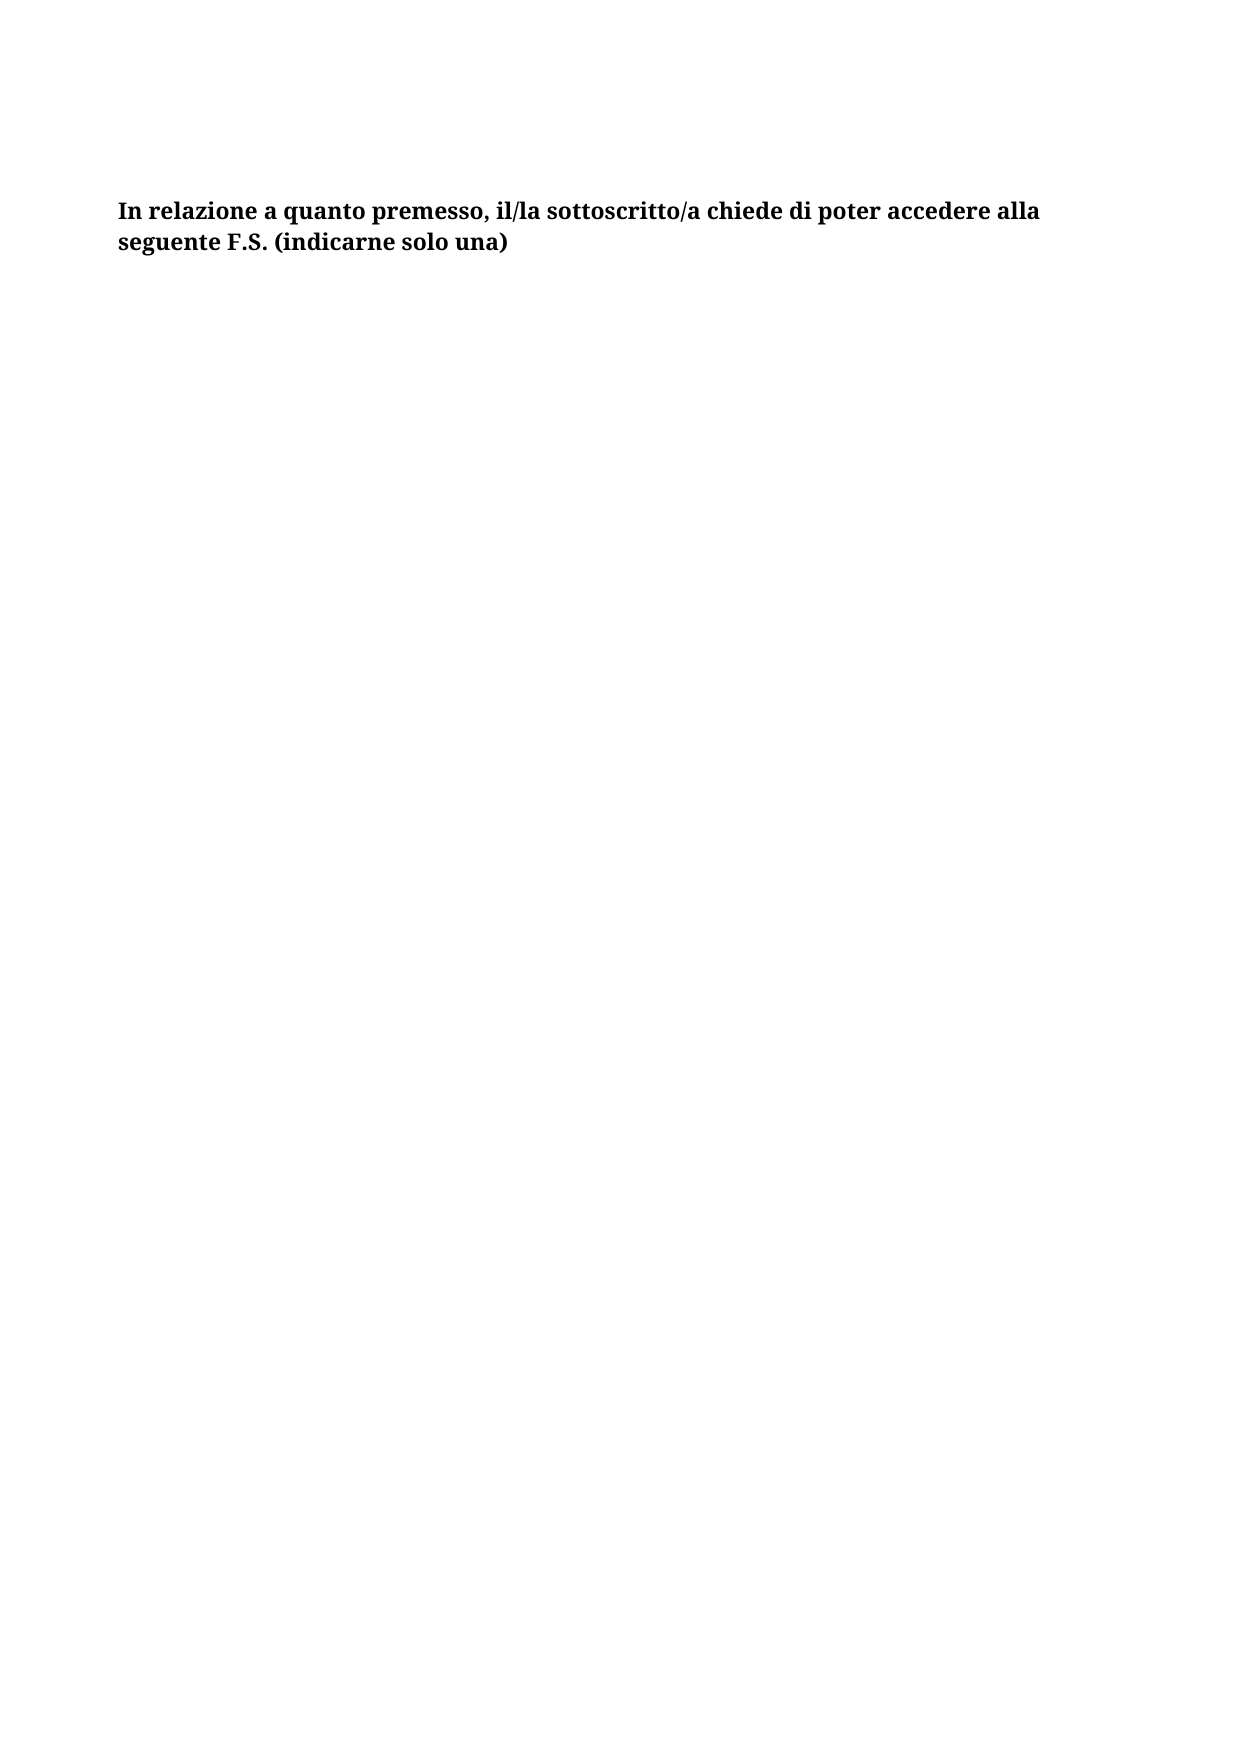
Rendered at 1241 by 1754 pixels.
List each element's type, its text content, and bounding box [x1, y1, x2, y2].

text In relazione a quanto premesso, il/la sottoscritto/a chiede di poter accedere alla seguente F.S. (indicarne solo una) [118, 194, 1132, 257]
